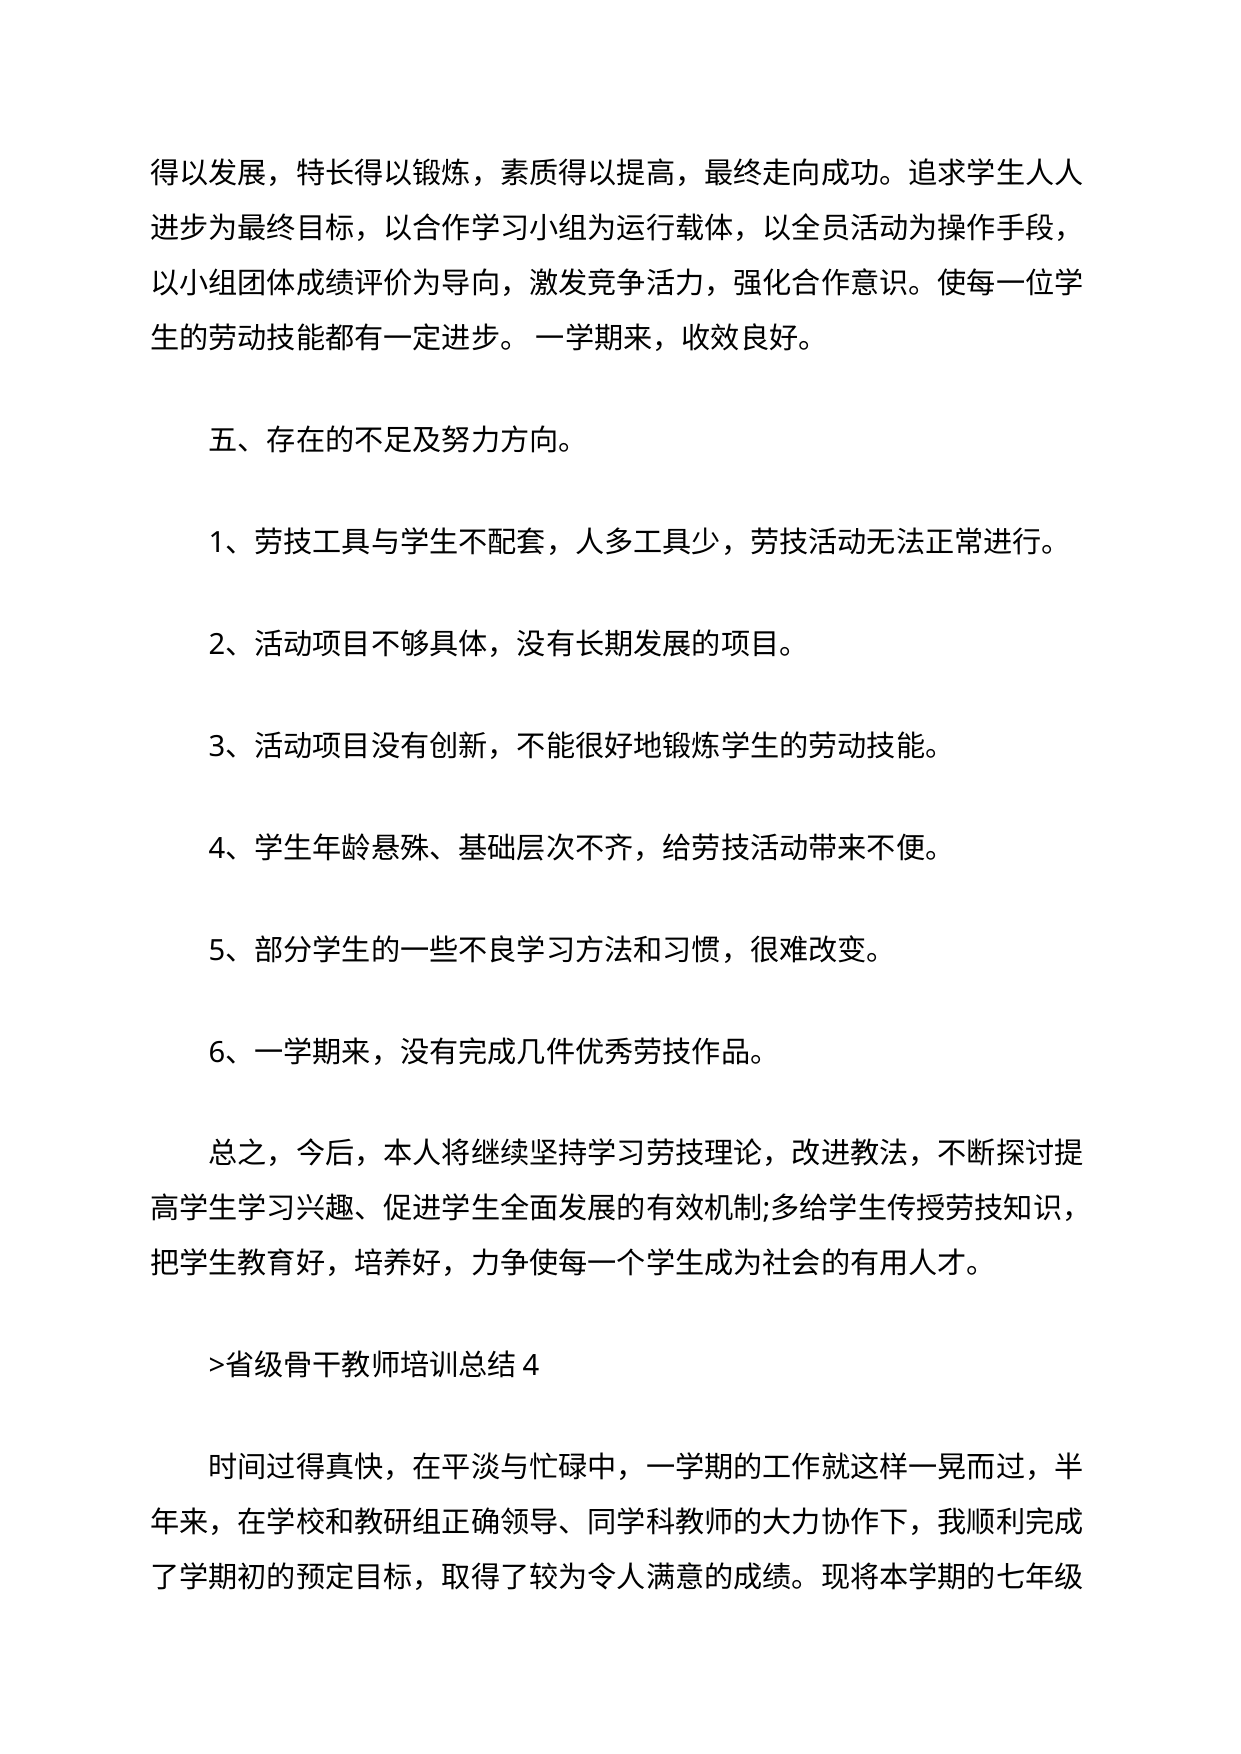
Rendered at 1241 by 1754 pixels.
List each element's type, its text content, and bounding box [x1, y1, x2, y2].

text >省级骨干教师培训总结4 [150, 1342, 1090, 1384]
text 4、学生年龄悬殊、基础层次不齐，给劳技活动带来不便。 [150, 824, 1090, 867]
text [150, 150, 1090, 357]
text 五、存在的不足及努力方向。 [150, 416, 1090, 459]
text 6、一学期来，没有完成几件优秀劳技作品。 [150, 1028, 1090, 1071]
text 5、部分学生的一些不良学习方法和习惯，很难改变。 [150, 926, 1090, 968]
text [150, 1444, 1090, 1596]
text 1、劳技工具与学生不配套，人多工具少，劳技活动无法正常进行。 [150, 518, 1090, 561]
text 总之，今后，本人将继续坚持学习劳技理论，改进教法，不断探讨提高学生学习兴趣、促进学生全面发展的有效机制;多给学生传授劳技知识，把学生教育好，培养好，力争使每一个学生成为社会的有用人才。 [150, 1130, 1090, 1282]
text 2、活动项目不够具体，没有长期发展的项目。 [150, 620, 1090, 663]
text 3、活动项目没有创新，不能很好地锻炼学生的劳动技能。 [150, 722, 1090, 764]
